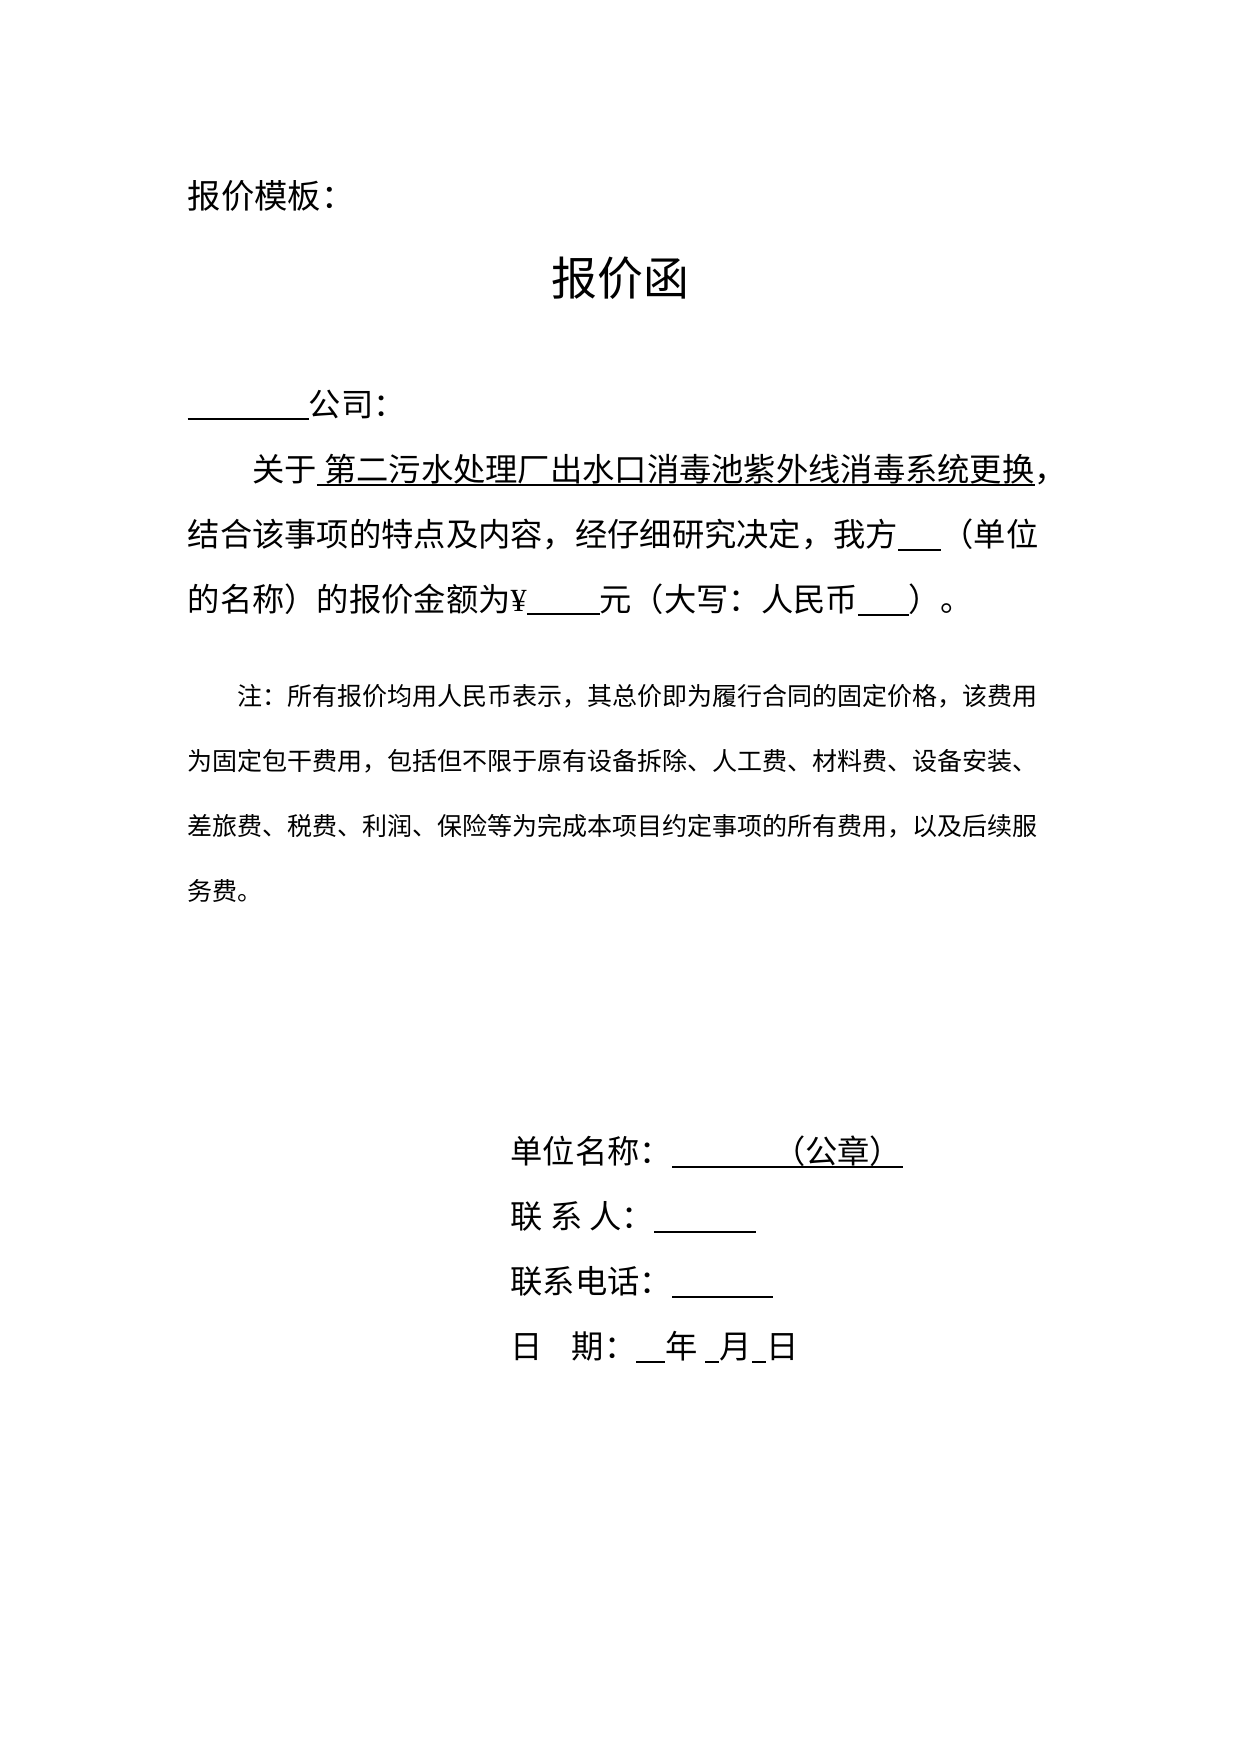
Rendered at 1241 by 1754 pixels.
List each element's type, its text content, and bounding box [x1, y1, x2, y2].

text 注：所有报价均用人民币表示，其总价即为履行合同的固定价格，该费用为固定包干费用，包括但不限于原有设备拆除、人工费、材料费、设备安装、差旅费、税费、利润、保险等为完成本项目约定事项的所有费用，以及后续服务费。 [187, 662, 1053, 922]
text 关于 第二污水处理厂出水口消毒池紫外线消毒系统更换，结合该事项的特点及内容，经仔细研究决定，我方 （单位的名称）的报价金额为¥ 元（大写：人民币 ）。 [187, 434, 1053, 629]
text 公司： [187, 369, 1053, 434]
text 日 期： 年 月 日 [187, 1312, 1053, 1377]
text 联系电话： [187, 1247, 1053, 1312]
text 报价函 [187, 227, 1053, 324]
text 单位名称： （公章） [187, 1117, 1053, 1182]
text 报价模板： [187, 162, 1053, 227]
text 联 系 人： [187, 1182, 1053, 1247]
